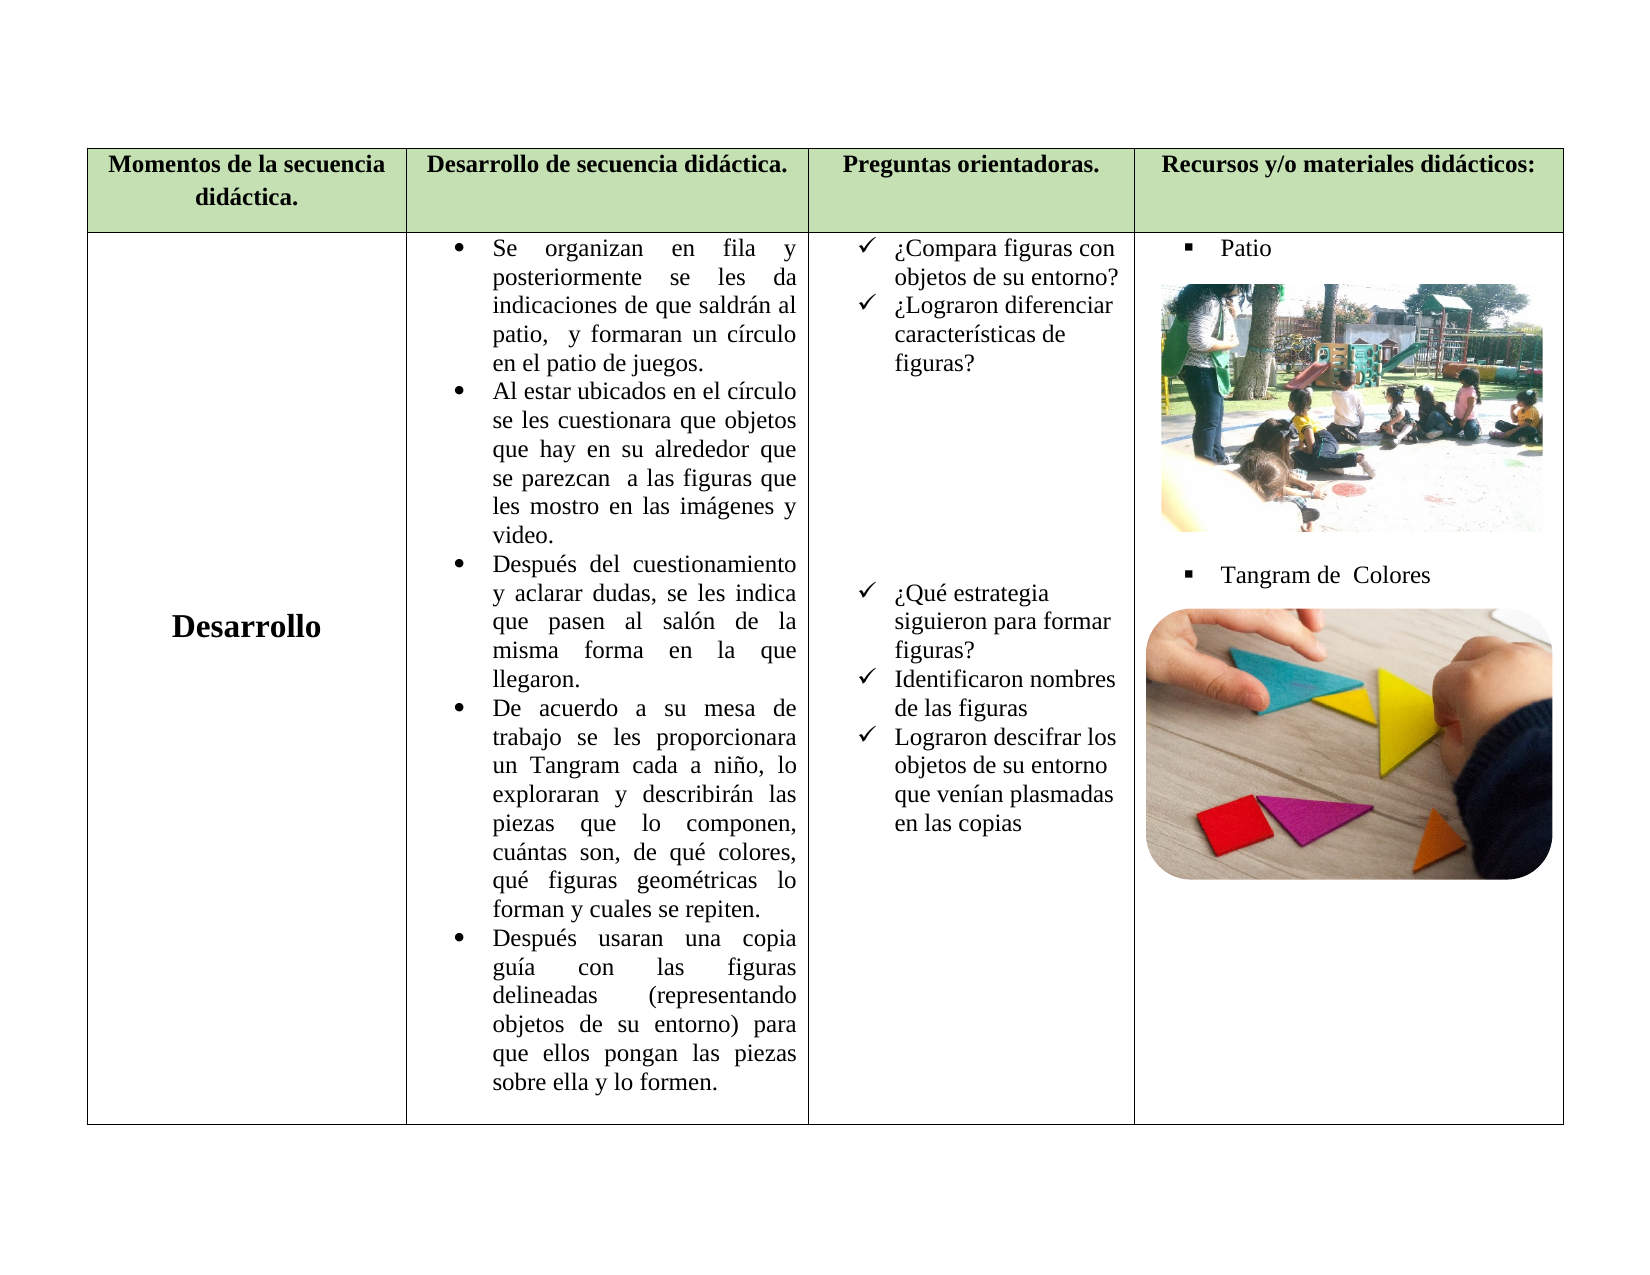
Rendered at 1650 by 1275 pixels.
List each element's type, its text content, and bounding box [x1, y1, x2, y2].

table_cell Patio Tangram de Colores [1135, 233, 1563, 1124]
table_header Desarrollo de secuencia didáctica. [407, 149, 808, 232]
picture [1161, 284, 1543, 532]
table_cell ¿Compara figuras con objetos de su entorno? ¿Lograron diferenciar características de figuras? ¿Qué estrategia siguieron para formar figuras? Identificaron nombres de las figuras Lograron descifrar los objetos de su entorno que venían plasmadas en las copias [809, 233, 1134, 1124]
table_header Preguntas orientadoras. [809, 149, 1134, 232]
table_header Recursos y/o materiales didácticos: [1135, 149, 1563, 232]
picture [1146, 608, 1553, 880]
table_cell Desarrollo [88, 233, 406, 1124]
table_cell Se organizan en fila y posteriormente se les da indicaciones de que saldrán al patio, y formaran un círculo en el patio de juegos. Al estar ubicados en el círculo se les cuestionara que objetos que hay en su alrededor que se parezcan a las figuras que les mostro en las imágenes y video. Después del cuestionamiento y aclarar dudas, se les indica que pasen al salón de la misma forma en la que llegaron. De acuerdo a su mesa de trabajo se les proporcionara un Tangram cada a niño, lo exploraran y describirán las piezas que lo componen, cuántas son, de qué colores, qué figuras geométricas lo forman y cuales se repiten. Después usaran una copia guía con las figuras delineadas (representando objetos de su entorno) para que ellos pongan las piezas sobre ella y lo formen. [407, 233, 808, 1124]
table_header Momentos de la secuencia didáctica. [88, 149, 406, 232]
